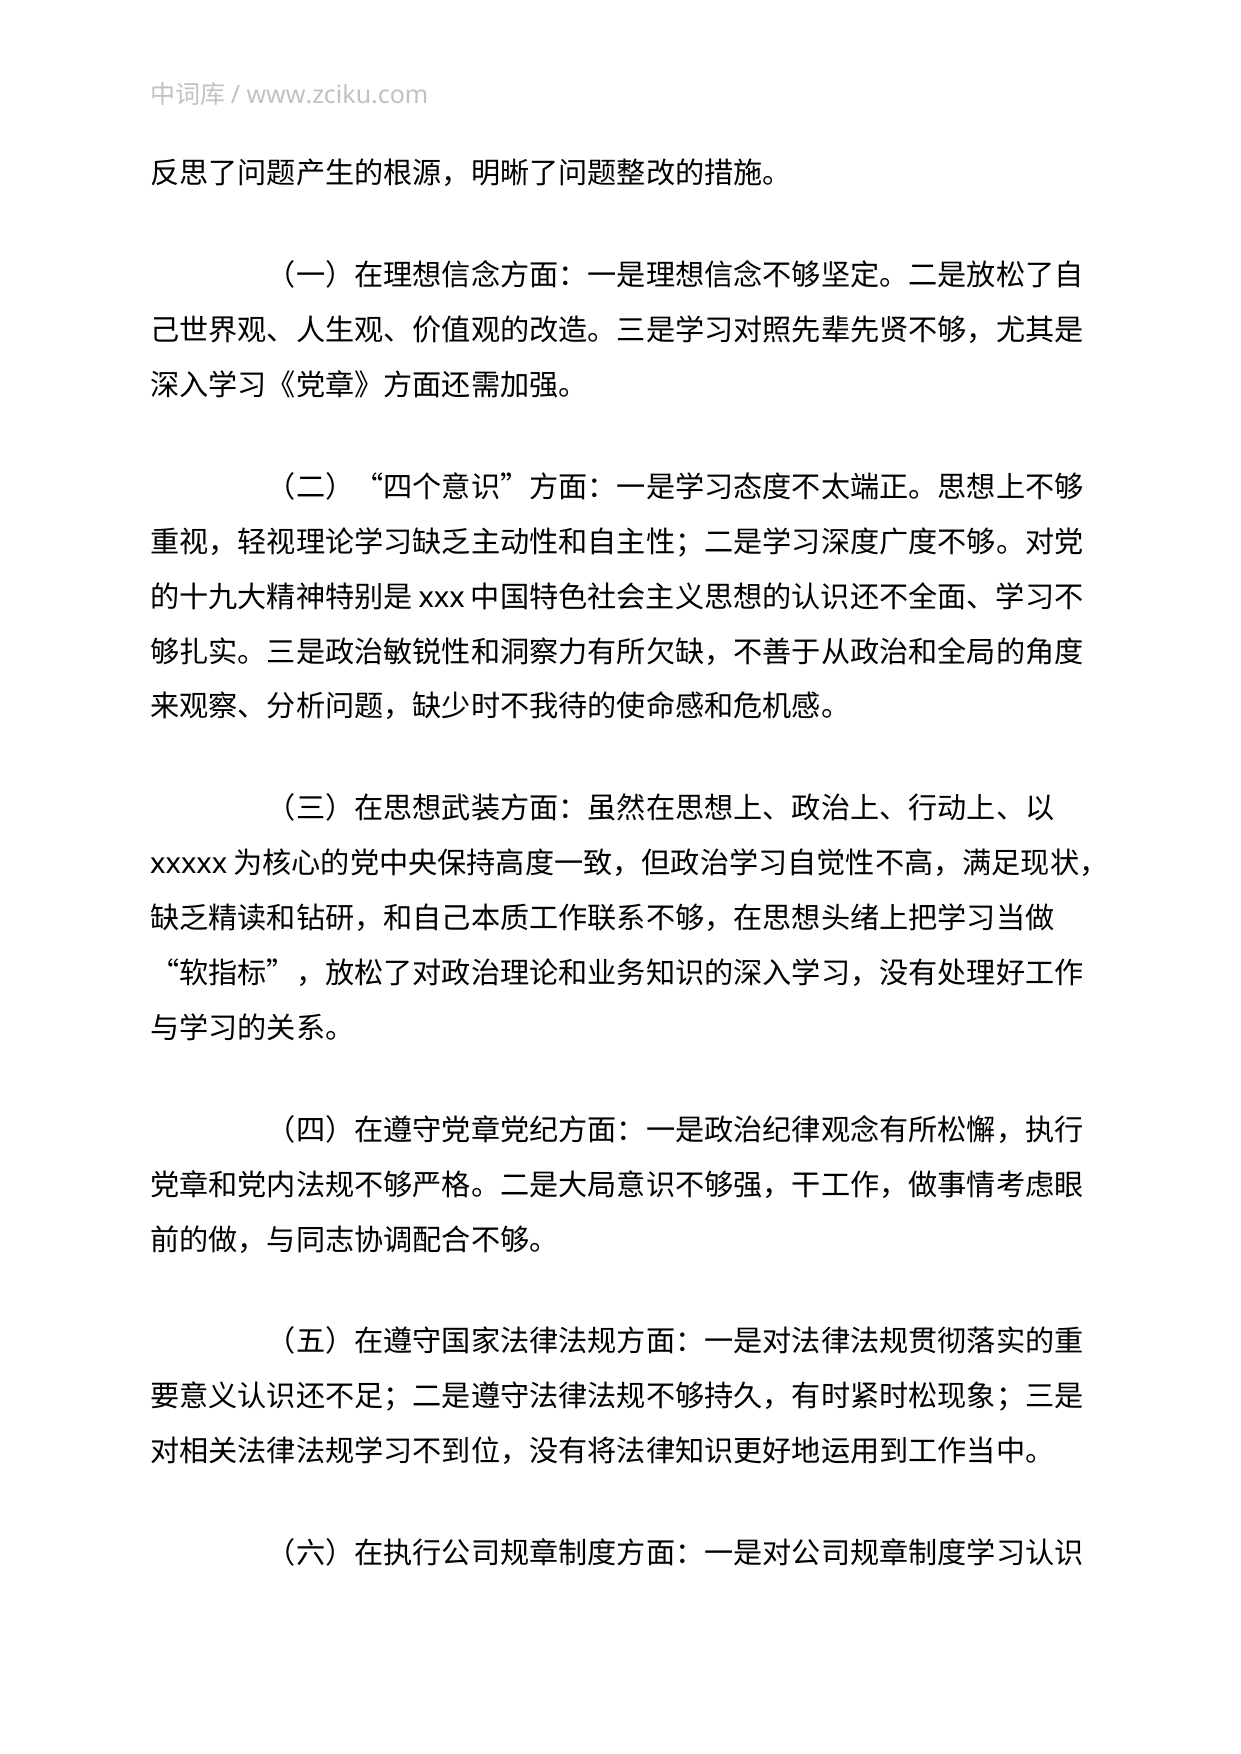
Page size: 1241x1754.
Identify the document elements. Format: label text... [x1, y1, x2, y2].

text （四）在遵守党章党纪方面：一是政治纪律观念有所松懈，执行党章和党内法规不够严格。二是大局意识不够强，干工作，做事情考虑眼前的做，与同志协调配合不够。 [150, 1106, 1090, 1258]
text （一）在理想信念方面：一是理想信念不够坚定。二是放松了自己世界观、人生观、价值观的改造。三是学习对照先辈先贤不够，尤其是深入学习《党章》方面还需加强。 [150, 252, 1090, 404]
text （三）在思想武装方面：虽然在思想上、政治上、行动上、以xxxxx为核心的党中央保持高度一致，但政治学习自觉性不高，满足现状，缺乏精读和钻研，和自己本质工作联系不够，在思想头绪上把学习当做“软指标”，放松了对政治理论和业务知识的深入学习，没有处理好工作与学习的关系。 [150, 785, 1090, 1047]
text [150, 1529, 1090, 1572]
text （五）在遵守国家法律法规方面：一是对法律法规贯彻落实的重要意义认识还不足；二是遵守法律法规不够持久，有时紧时松现象；三是对相关法律法规学习不到位，没有将法律知识更好地运用到工作当中。 [150, 1318, 1090, 1470]
text （二）“四个意识”方面：一是学习态度不太端正。思想上不够重视，轻视理论学习缺乏主动性和自主性；二是学习深度广度不够。对党的十九大精神特别是xxx中国特色社会主义思想的认识还不全面、学习不够扎实。三是政治敏锐性和洞察力有所欠缺，不善于从政治和全局的角度来观察、分析问题，缺少时不我待的使命感和危机感。 [150, 463, 1090, 725]
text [150, 150, 1090, 192]
